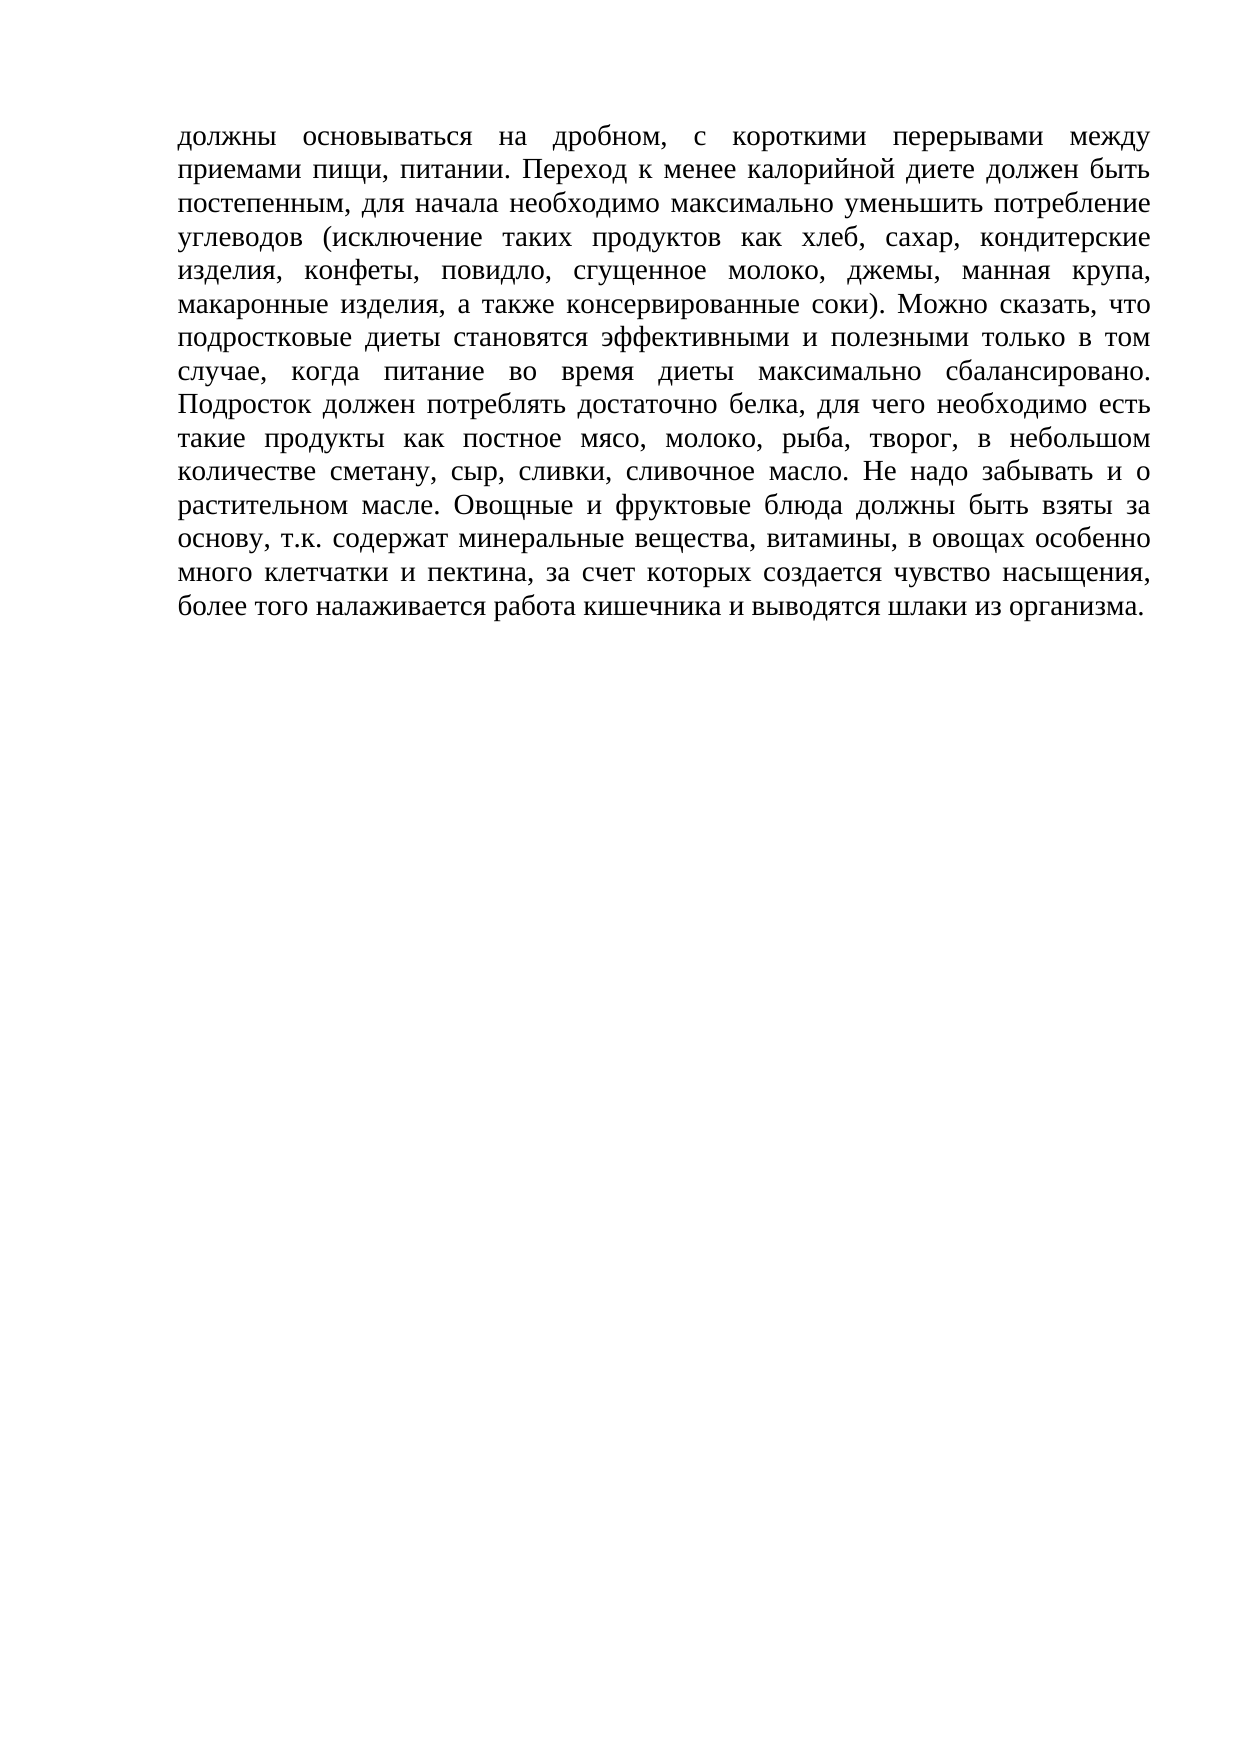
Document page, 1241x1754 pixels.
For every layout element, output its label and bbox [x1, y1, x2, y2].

text [177, 118, 1152, 621]
